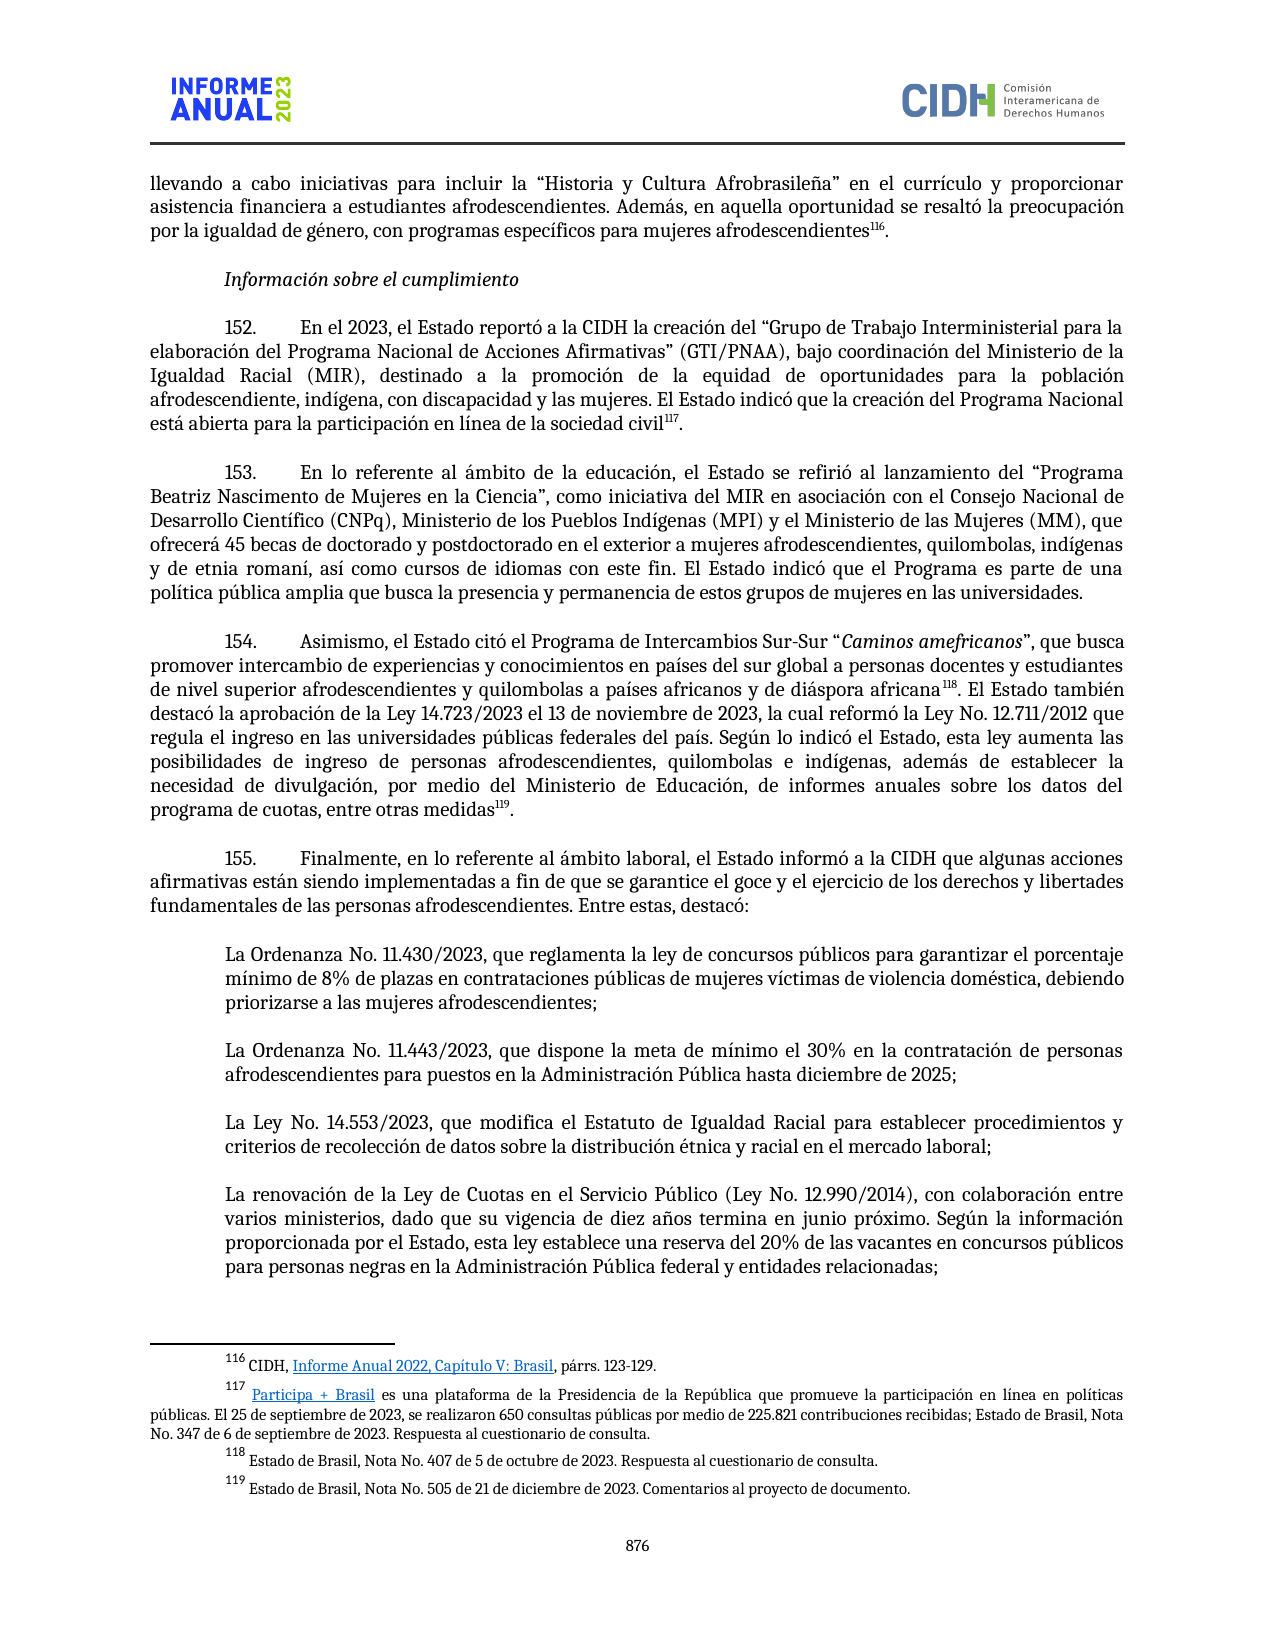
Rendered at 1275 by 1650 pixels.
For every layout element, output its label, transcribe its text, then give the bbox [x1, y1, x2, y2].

picture [161, 75, 304, 127]
text En el 2023, el Estado reportó a la CIDH la creación del “Grupo de Trabajo Interministerial para la elaboración del Programa Nacional de Acciones Afirmativas” (GTI/PNAA), bajo coordinación del Ministerio de la Igualdad Racial (MIR), destinado a la promoción de la equidad de oportunidades para la población afrodescendiente, indígena, con discapacidad y las mujeres. El Estado indicó que la creación del Programa Nacional está abierta para la participación en línea de la sociedad civil. [150, 316, 1125, 436]
list La Ordenanza No. 11.430/2023, que reglamenta la ley de concursos públicos para garantizar el porcentaje mínimo de 8% de plazas en contrataciones públicas de mujeres víctimas de violencia doméstica, debiendo priorizarse a las mujeres afrodescendientes; [225, 943, 1125, 1015]
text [150, 171, 1125, 243]
text En lo referente al ámbito de la educación, el Estado se refirió al lanzamiento del “Programa Beatriz Nascimento de Mujeres en la Ciencia”, como iniciativa del MIR en asociación con el Consejo Nacional de Desarrollo Científico (CNPq), Ministerio de los Pueblos Indígenas (MPI) y el Ministerio de las Mujeres (MM), que ofrecerá 45 becas de doctorado y postdoctorado en el exterior a mujeres afrodescendientes, quilombolas, indígenas y de etnia romaní, así como cursos de idiomas con este fin. El Estado indicó que el Programa es parte de una política pública amplia que busca la presencia y permanencia de estos grupos de mujeres en las universidades. [150, 461, 1125, 604]
list La Ordenanza No. 11.443/2023, que dispone la meta de mínimo el 30% en la contratación de personas afrodescendientes para puestos en la Administración Pública hasta diciembre de 2025; [225, 1039, 1125, 1087]
text Finalmente, en lo referente al ámbito laboral, el Estado informó a la CIDH que algunas acciones afirmativas están siendo implementadas a fin de que se garantice el goce y el ejercicio de los derechos y libertades fundamentales de las personas afrodescendientes. Entre estas, destacó: [150, 846, 1125, 918]
picture [893, 75, 1114, 127]
text Asimismo, el Estado citó el Programa de Intercambios Sur-Sur “Caminos amefricanos”, que busca promover intercambio de experiencias y conocimientos en países del sur global a personas docentes y estudiantes de nivel superior afrodescendientes y quilombolas a países africanos y de diáspora africana. El Estado también destacó la aprobación de la Ley 14.723/2023 el 13 de noviembre de 2023, la cual reformó la Ley No. 12.711/2012 que regula el ingreso en las universidades públicas federales del país. Según lo indicó el Estado, esta ley aumenta las posibilidades de ingreso de personas afrodescendientes, quilombolas e indígenas, además de establecer la necesidad de divulgación, por medio del Ministerio de Educación, de informes anuales sobre los datos del programa de cuotas, entre otras medidas. [150, 629, 1125, 821]
list La Ley No. 14.553/2023, que modifica el Estatuto de Igualdad Racial para establecer procedimientos y criterios de recolección de datos sobre la distribución étnica y racial en el mercado laboral; [225, 1111, 1125, 1159]
list La renovación de la Ley de Cuotas en el Servicio Público (Ley No. 12.990/2014), con colaboración entre varios ministerios, dado que su vigencia de diez años termina en junio próximo. Según la información proporcionada por el Estado, esta ley establece una reserva del 20% de las vacantes en concursos públicos para personas negras en la Administración Pública federal y entidades relacionadas; [225, 1183, 1125, 1278]
text Información sobre el cumplimiento [150, 268, 1125, 292]
